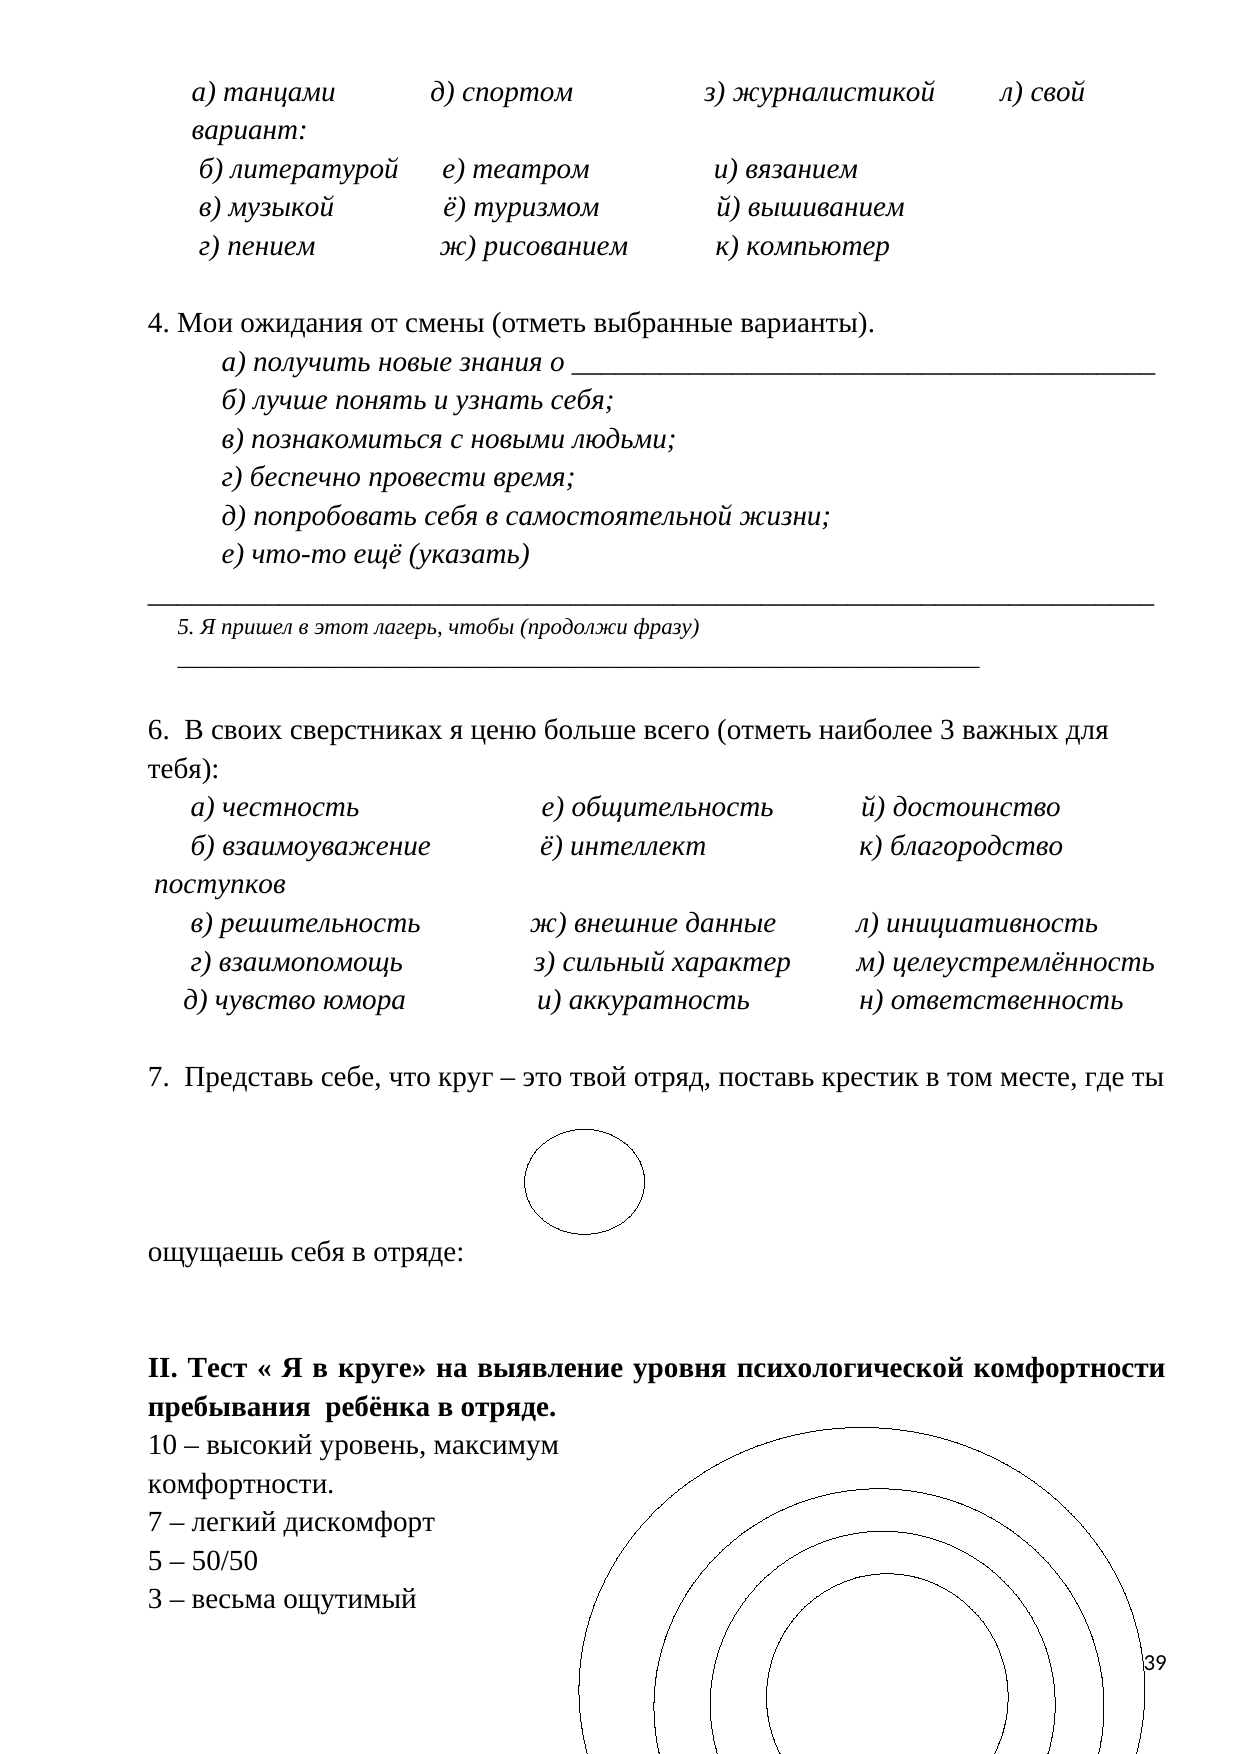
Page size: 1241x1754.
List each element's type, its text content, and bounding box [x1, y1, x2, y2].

text б) литературой е) театром и) вязанием [148, 151, 1166, 184]
text б) лучше понять и узнать себя; [148, 382, 1166, 416]
text 5. Я пришел в этот лагерь, чтобы (продолжи фразу) [177, 613, 1166, 640]
text г) беспечно провести время; [148, 459, 1166, 493]
text д) попробовать себя в самостоятельной жизни; [148, 498, 1166, 531]
text ______________________________________________________________________ [177, 644, 1166, 670]
text 7 – легкий дискомфорт [148, 1504, 1166, 1538]
text г) пением ж) рисованием к) компьютер [148, 228, 1166, 262]
text б) взаимоуважение ё) интеллект к) благородство поступков [154, 828, 1166, 900]
text а) танцами д) спортом з) журналистикой л) свой вариант: [191, 74, 1166, 146]
text 7. Представь себе, что круг – это твой отряд, поставь крестик в том месте, где ты ощущаешь себя в отряде: [148, 1059, 1166, 1268]
text в) познакомиться с новыми людьми; [148, 421, 1166, 454]
text 5 – 50/50 [148, 1543, 1166, 1576]
text а) честность е) общительность й) достоинство [154, 789, 1166, 823]
text комфортности. [148, 1466, 1166, 1499]
text е) что-то ещё (указать) _____________________________________________________________________ [148, 536, 1166, 608]
text 10 – высокий уровень, максимум [148, 1427, 1166, 1461]
text г) взаимопомощь з) сильный характер м) целеустремлённость [154, 944, 1166, 977]
text д) чувство юмора и) аккуратность н) ответственность [154, 982, 1166, 1016]
text 4. Мои ожидания от смены (отметь выбранные варианты). [148, 305, 1166, 339]
text 3 – весьма ощутимый [148, 1581, 1166, 1615]
text 6. В своих сверстниках я ценю больше всего (отметь наиболее 3 важных для тебя): [148, 712, 1166, 784]
text в) музыкой ё) туризмом й) вышиванием [148, 189, 1166, 223]
text II. Тест « Я в круге» на выявление уровня психологической комфортности пребывания ребёнка в отряде. [148, 1350, 1166, 1422]
text а) получить новые знания о ________________________________________ [148, 344, 1166, 377]
text в) решительность ж) внешние данные л) инициативность [154, 905, 1166, 939]
